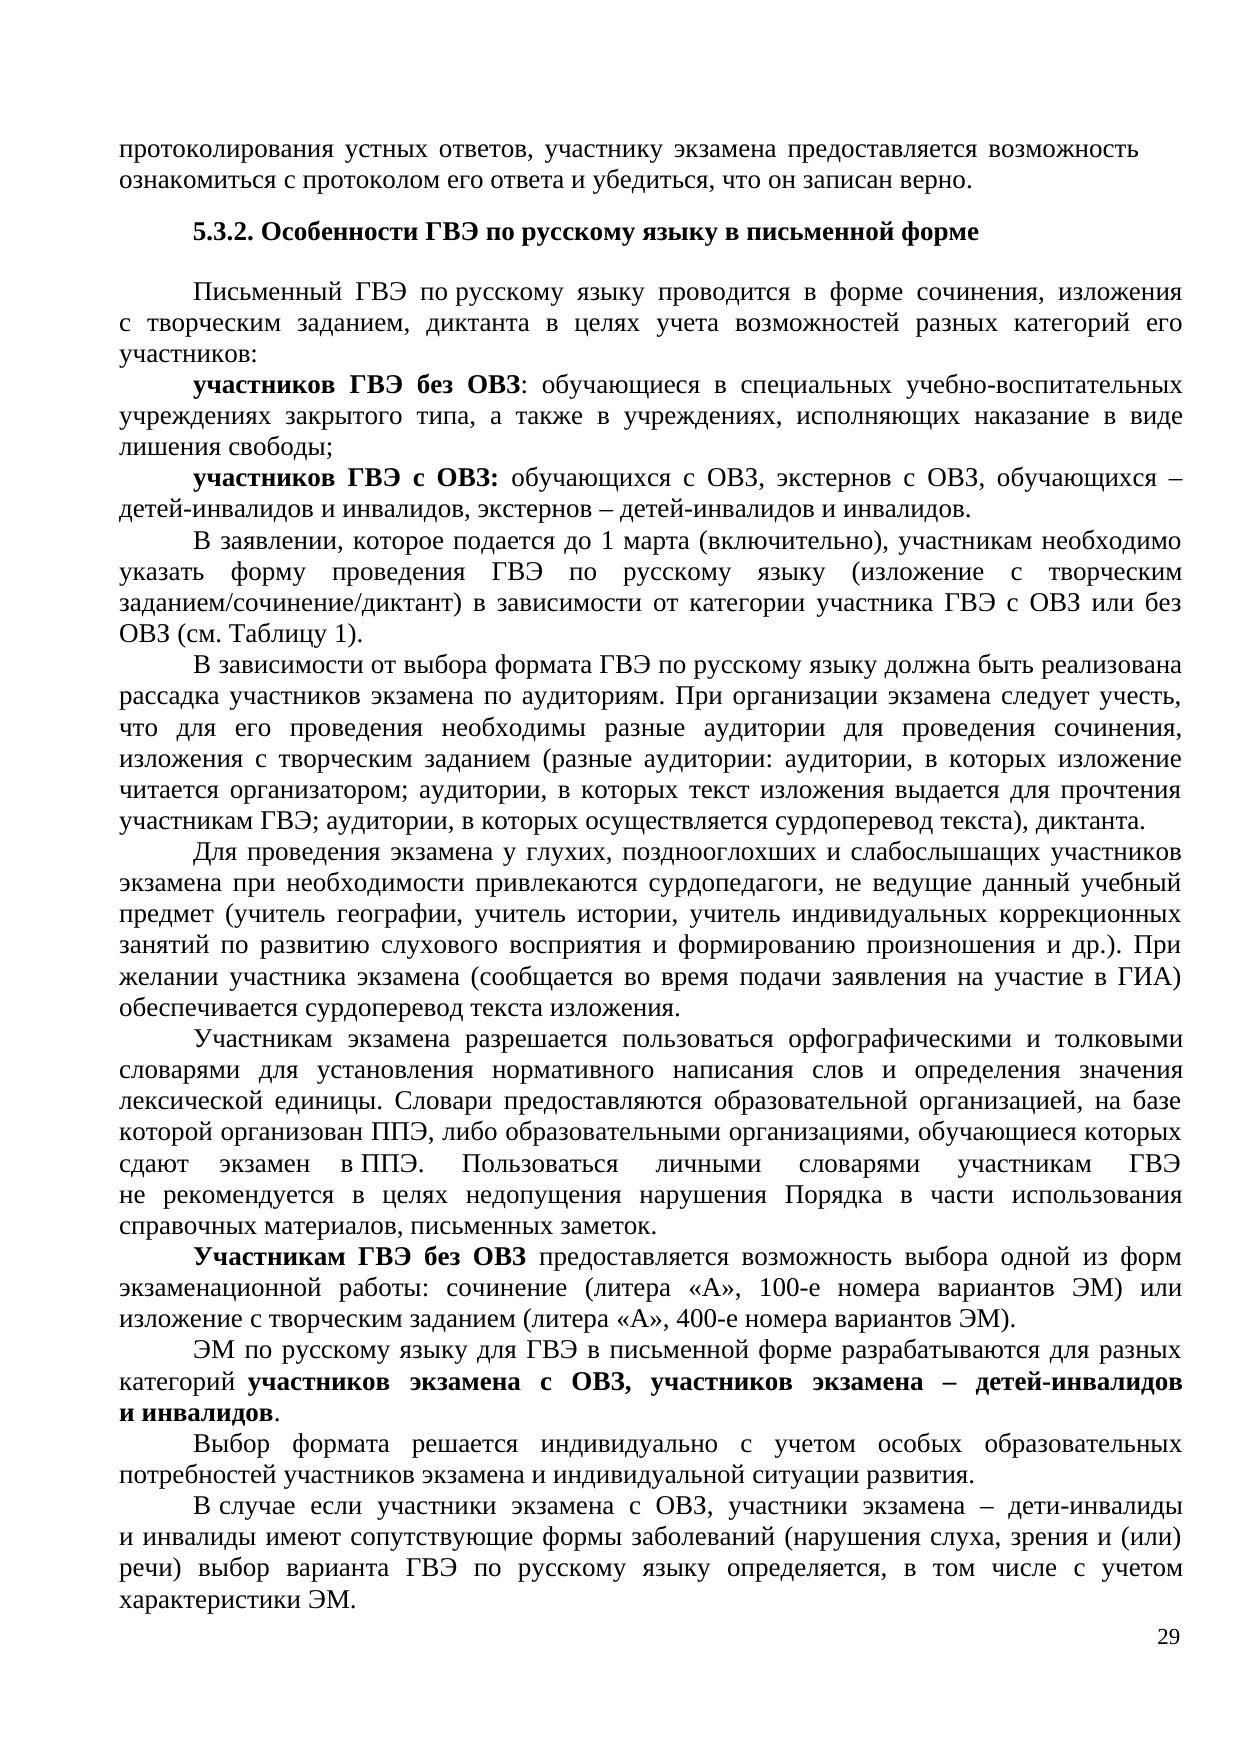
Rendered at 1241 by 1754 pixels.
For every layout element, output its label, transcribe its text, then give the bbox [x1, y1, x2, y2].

text Участникам ГВЭ без ОВЗ предоставляется возможность выбора одной из форм экзаменационной работы: сочинение (литера «А», 100-е номера вариантов ЭМ) или изложение с творческим заданием (литера «А», 400-е номера вариантов ЭМ). [119, 1240, 1183, 1333]
subtitle Особенности ГВЭ по русскому языку в письменной форме [193, 214, 1226, 246]
text Участникам экзамена разрешается пользоваться орфографическими и толковыми словарями для установления нормативного написания слов и определения значения лексической единицы. Словари предоставляются образовательной организацией, на базе которой организован ППЭ, либо образовательными организациями, обучающиеся которых сдают экзамен в ППЭ. Пользоваться личными словарями участникам ГВЭ не рекомендуется в целях недопущения нарушения Порядка в части использования справочных материалов, письменных заметок. [119, 1022, 1183, 1240]
text протоколирования устных ответов, участнику экзамена предоставляется возможность ознакомиться с протоколом его ответа и убедиться, что он записан верно. [119, 132, 1185, 194]
text В заявлении, которое подается до 1 марта (включительно), участникам необходимо указать форму проведения ГВЭ по русскому языку (изложение с творческим заданием/сочинение/диктант) в зависимости от категории участника ГВЭ с ОВЗ или без ОВЗ (см. Таблицу 1). [119, 524, 1183, 648]
text В зависимости от выбора формата ГВЭ по русскому языку должна быть реализована рассадка участников экзамена по аудиториям. При организации экзамена следует учесть, что для его проведения необходимы разные аудитории для проведения сочинения, изложения с творческим заданием (разные аудитории: аудитории, в которых изложение читается организатором; аудитории, в которых текст изложения выдается для прочтения участникам ГВЭ; аудитории, в которых осуществляется сурдоперевод текста), диктанта. [119, 648, 1183, 835]
text участников ГВЭ с ОВЗ: обучающихся с ОВЗ, экстернов с ОВЗ, обучающихся – детей-инвалидов и инвалидов, экстернов – детей-инвалидов и инвалидов. [119, 461, 1183, 524]
text Письменный ГВЭ по русскому языку проводится в форме сочинения, изложения с творческим заданием, диктанта в целях учета возможностей разных категорий его участников: [119, 274, 1183, 368]
text В случае если участники экзамена с ОВЗ, участники экзамена – дети-инвалиды и инвалиды имеют сопутствующие формы заболеваний (нарушения слуха, зрения и (или) речи) выбор варианта ГВЭ по русскому языку определяется, в том числе с учетом характеристики ЭМ. [119, 1489, 1183, 1614]
text участников ГВЭ без ОВЗ: обучающиеся в специальных учебно-воспитательных учреждениях закрытого типа, а также в учреждениях, исполняющих наказание в виде лишения свободы; [119, 368, 1183, 461]
text Выбор формата решается индивидуально с учетом особых образовательных потребностей участников экзамена и индивидуальной ситуации развития. [119, 1427, 1183, 1489]
text Для проведения экзамена у глухих, позднооглохших и слабослышащих участников экзамена при необходимости привлекаются сурдопедагоги, не ведущие данный учебный предмет (учитель географии, учитель истории, учитель индивидуальных коррекционных занятий по развитию слухового восприятия и формированию произношения и др.). При желании участника экзамена (сообщается во время подачи заявления на участие в ГИА) обеспечивается сурдоперевод текста изложения. [119, 835, 1183, 1022]
text ЭМ по русскому языку для ГВЭ в письменной форме разрабатываются для разных категорий участников экзамена с ОВЗ, участников экзамена – детей-инвалидов и инвалидов. [119, 1333, 1183, 1427]
